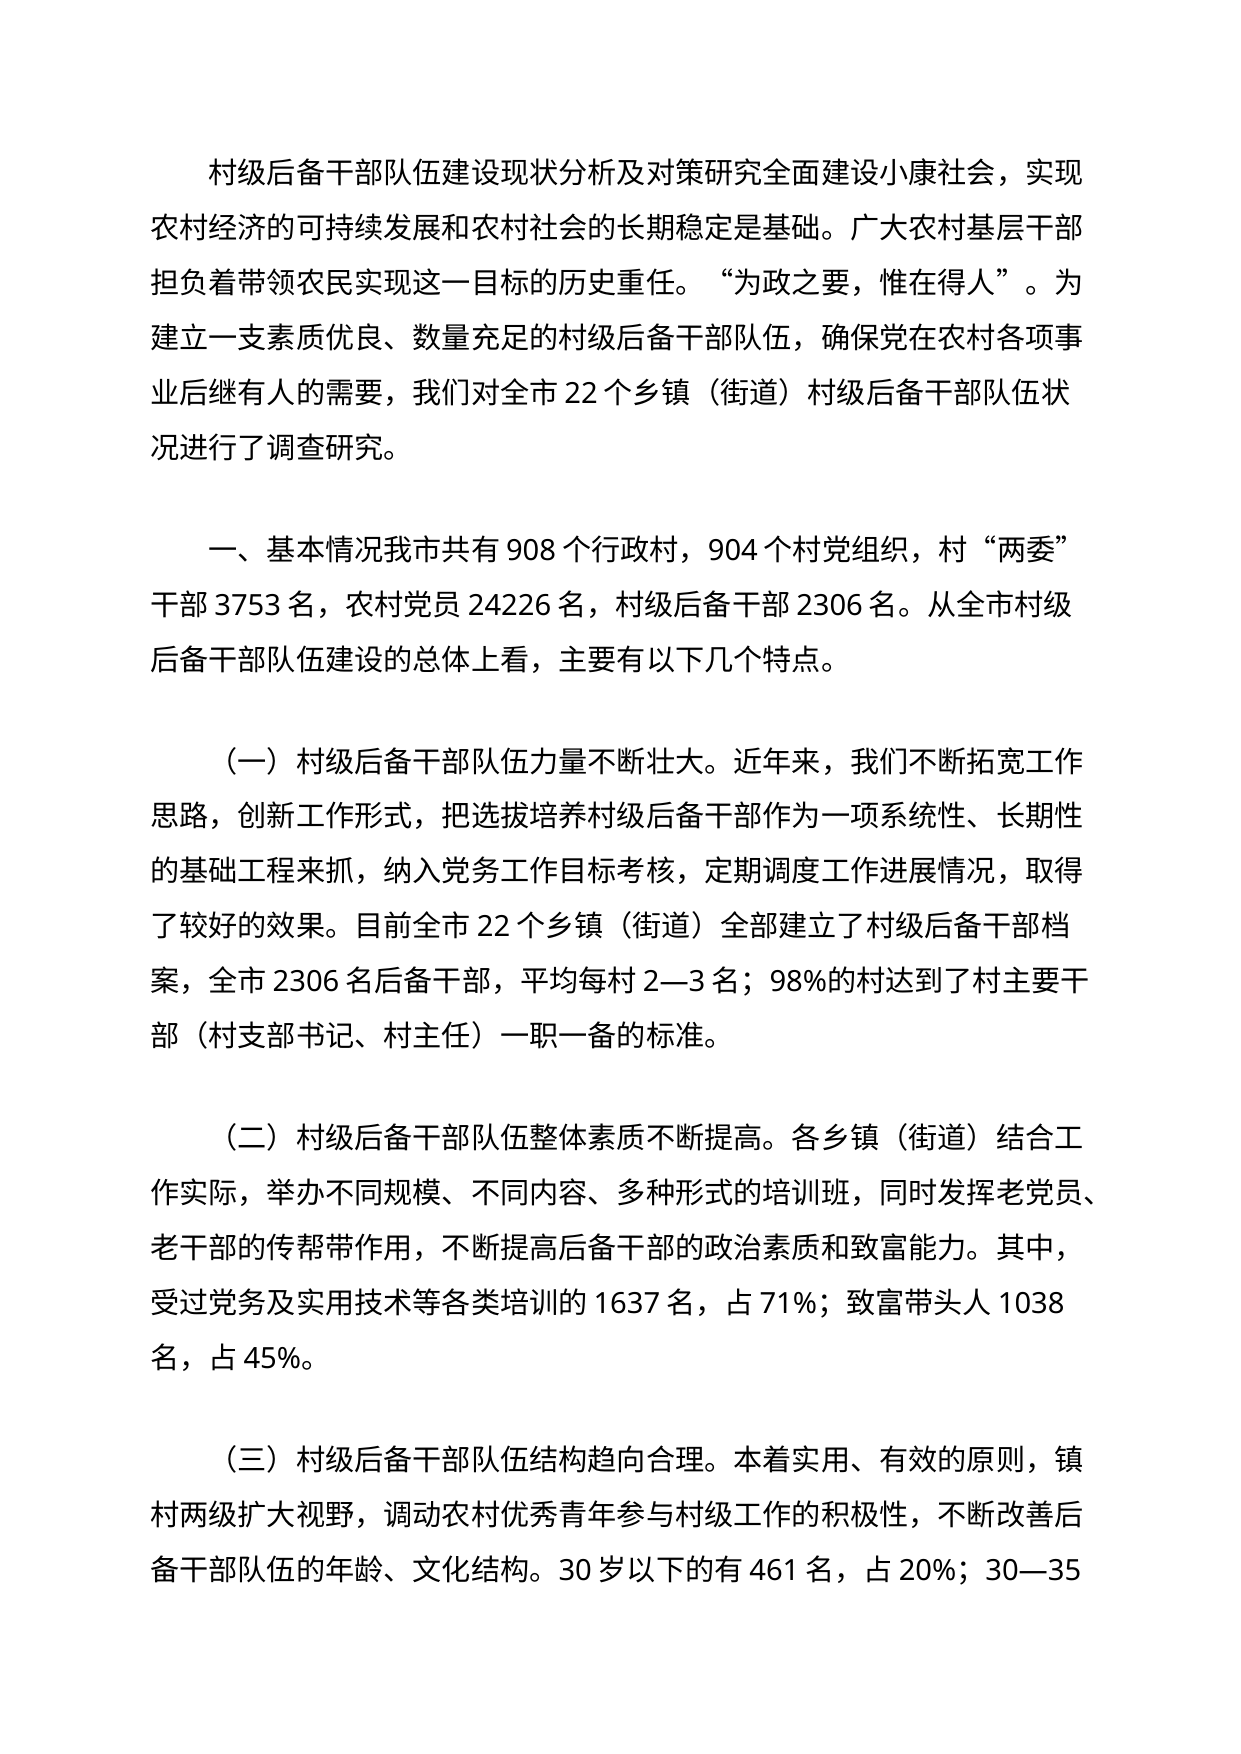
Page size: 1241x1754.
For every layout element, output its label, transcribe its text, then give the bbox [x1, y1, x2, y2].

text （二）村级后备干部队伍整体素质不断提高。各乡镇（街道）结合工作实际，举办不同规模、不同内容、多种形式的培训班，同时发挥老党员、老干部的传帮带作用，不断提高后备干部的政治素质和致富能力。其中，受过党务及实用技术等各类培训的1637名，占71%；致富带头人1038名，占45%。 [150, 1114, 1090, 1377]
text （一）村级后备干部队伍力量不断壮大。近年来，我们不断拓宽工作思路，创新工作形式，把选拔培养村级后备干部作为一项系统性、长期性的基础工程来抓，纳入党务工作目标考核，定期调度工作进展情况，取得了较好的效果。目前全市22个乡镇（街道）全部建立了村级后备干部档案，全市2306名后备干部，平均每村2—3名；98%的村达到了村主要干部（村支部书记、村主任）一职一备的标准。 [150, 738, 1090, 1055]
text 村级后备干部队伍建设现状分析及对策研究全面建设小康社会，实现农村经济的可持续发展和农村社会的长期稳定是基础。广大农村基层干部担负着带领农民实现这一目标的历史重任。“为政之要，惟在得人”。为建立一支素质优良、数量充足的村级后备干部队伍，确保党在农村各项事业后继有人的需要，我们对全市22个乡镇（街道）村级后备干部队伍状况进行了调查研究。 [150, 150, 1090, 467]
text 一、基本情况我市共有908个行政村，904个村党组织，村“两委”干部3753名，农村党员24226名，村级后备干部2306名。从全市村级后备干部队伍建设的总体上看，主要有以下几个特点。 [150, 526, 1090, 679]
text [150, 1436, 1090, 1588]
